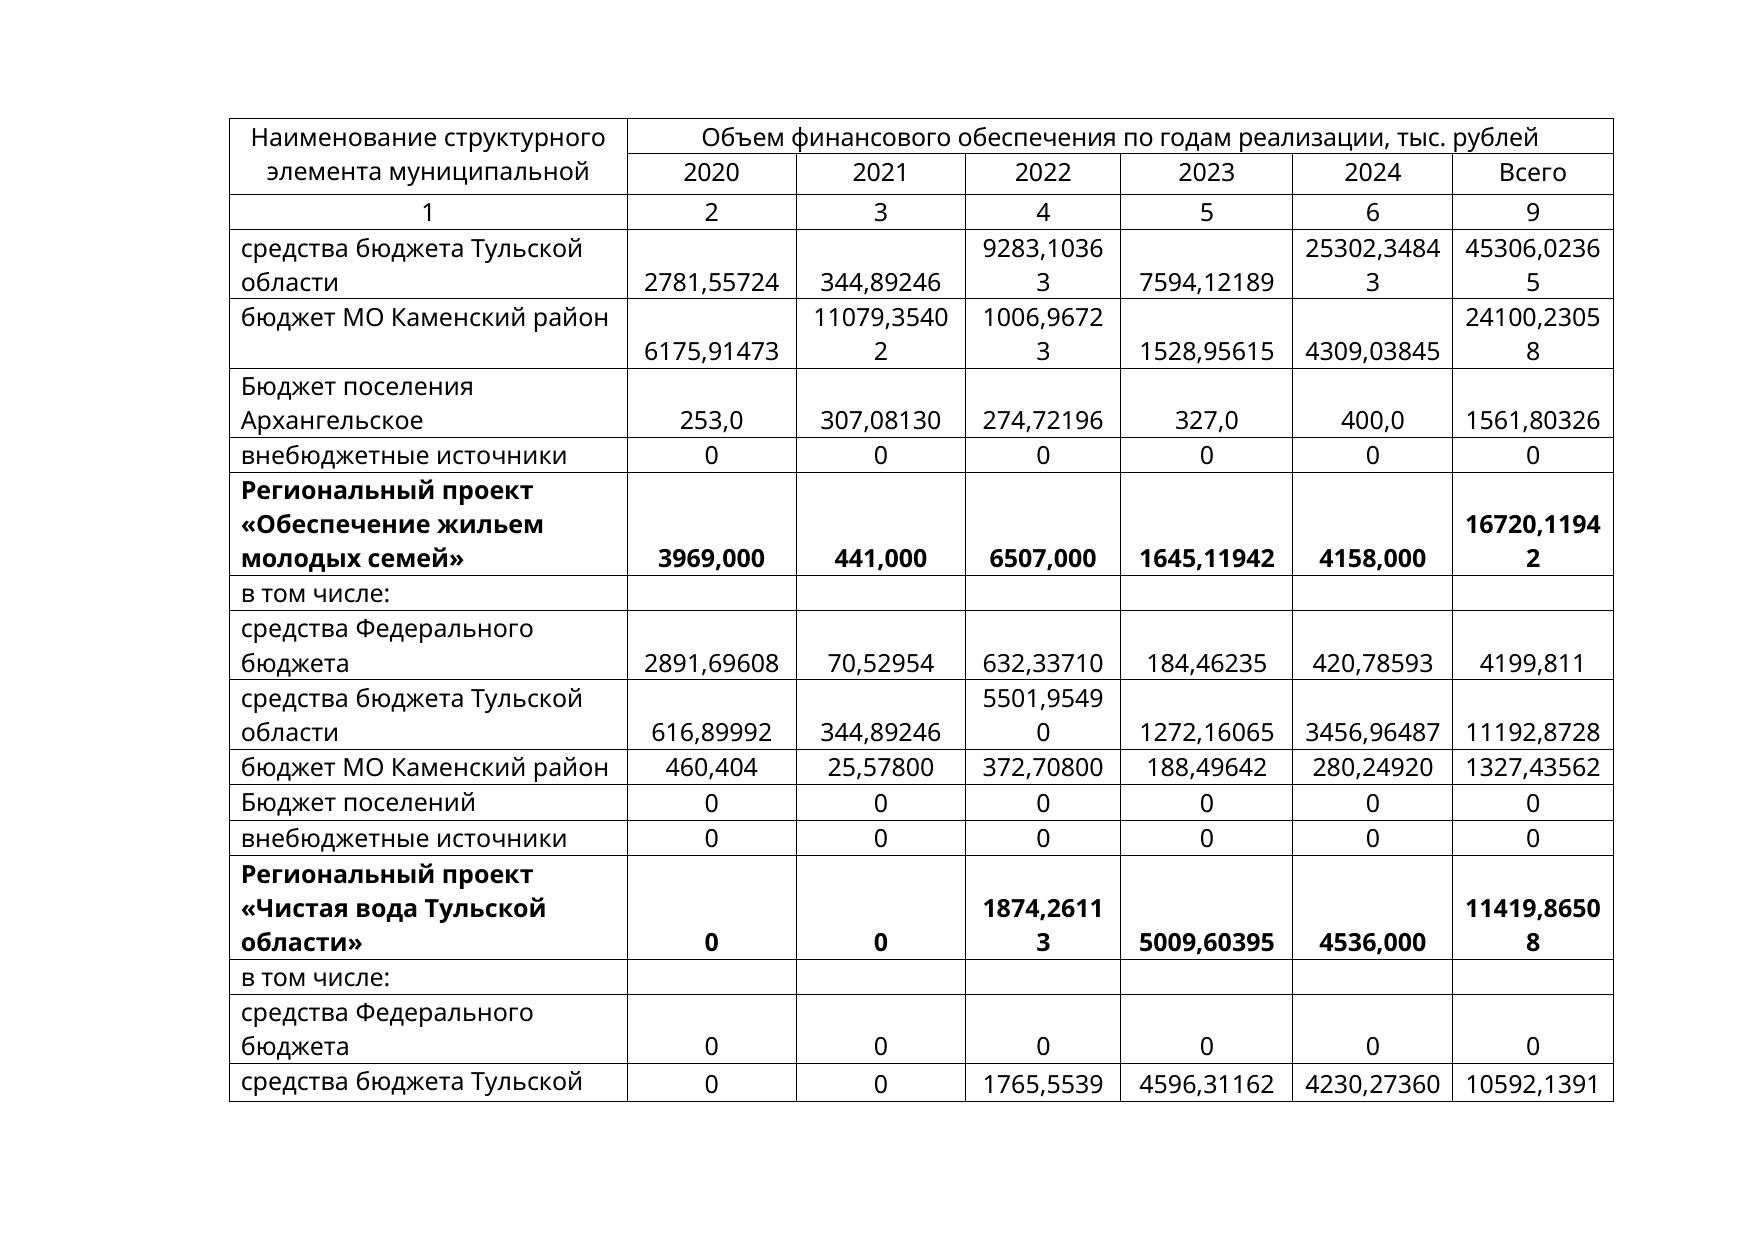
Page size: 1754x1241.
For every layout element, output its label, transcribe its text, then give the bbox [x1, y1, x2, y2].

table_cell Региональный проект «Обеспечение жильем молодых семей» [230, 473, 627, 575]
table_cell 0 [797, 785, 965, 820]
table_cell [628, 960, 796, 993]
table_cell [628, 576, 796, 610]
table_cell 0 [1121, 995, 1292, 1063]
table_cell 1561,80326 [1453, 369, 1613, 437]
table_cell 632,33710 [966, 611, 1120, 679]
table_cell средства Федерального бюджета [230, 995, 627, 1063]
table_cell 11079,35402 [797, 299, 965, 367]
table_cell 3969,000 [628, 473, 796, 575]
table_cell Бюджет поселений [230, 785, 627, 820]
table_header Наименование структурного элемента муниципальной программы, источников финансового обеспечения [230, 119, 627, 194]
table_cell [966, 576, 1120, 610]
table_cell в том числе: [230, 576, 627, 610]
table_cell 1006,96723 [966, 299, 1120, 367]
table_cell [1453, 576, 1613, 610]
table_cell средства бюджета Тульской области [230, 1064, 627, 1101]
table_cell 7594,12189 [1121, 230, 1292, 298]
table_cell 2020 [628, 154, 796, 194]
table_cell 0 [1293, 995, 1452, 1063]
table_cell 0 [1293, 785, 1452, 820]
table_cell 0 [797, 438, 965, 472]
table_cell 0 [966, 438, 1120, 472]
table_cell 11192,8728 [1453, 680, 1613, 748]
table_cell 0 [1453, 821, 1613, 855]
table_cell 11419,86508 [1453, 856, 1613, 958]
table_cell бюджет МО Каменский район [230, 750, 627, 783]
table_cell 25,57800 [797, 750, 965, 783]
table_cell 253,0 [628, 369, 796, 437]
table_cell 1874,26113 [966, 856, 1120, 958]
table_cell [1121, 960, 1292, 993]
table_cell 344,89246 [797, 230, 965, 298]
table_cell 45306,02365 [1453, 230, 1613, 298]
table_cell 0 [1453, 995, 1613, 1063]
table_cell [966, 960, 1120, 993]
table_cell 4 [966, 195, 1120, 229]
table_cell 0 [628, 438, 796, 472]
table_cell 372,70800 [966, 750, 1120, 783]
table_cell 0 [1293, 438, 1452, 472]
table_cell 0 [1293, 821, 1452, 855]
table_cell бюджет МО Каменский район [230, 299, 627, 367]
table_cell 274,72196 [966, 369, 1120, 437]
table_cell 6507,000 [966, 473, 1120, 575]
table_cell внебюджетные источники [230, 438, 627, 472]
table_cell 4309,03845 [1293, 299, 1452, 367]
table_cell 0 [797, 995, 965, 1063]
table_cell 1 [230, 195, 627, 229]
table_cell 616,89992 [628, 680, 796, 748]
table_cell 0 [1453, 438, 1613, 472]
table_cell 16720,11942 [1453, 473, 1613, 575]
table_cell 4230,27360 [1293, 1064, 1452, 1101]
table_cell 3456,96487 [1293, 680, 1452, 748]
table_cell 0 [1453, 785, 1613, 820]
table_cell 0 [628, 785, 796, 820]
table_cell средства бюджета Тульской области [230, 680, 627, 748]
table_cell 344,89246 [797, 680, 965, 748]
table_cell 0 [797, 821, 965, 855]
table_cell 5009,60395 [1121, 856, 1292, 958]
table_cell средства бюджета Тульской области [230, 230, 627, 298]
table_cell 0 [628, 856, 796, 958]
table_cell 0 [628, 821, 796, 855]
table_cell 0 [628, 995, 796, 1063]
table_cell Всего [1453, 154, 1613, 194]
table_cell 5501,95490 [966, 680, 1120, 748]
table_cell 1327,43562 [1453, 750, 1613, 783]
table_header Объем финансового обеспечения по годам реализации, тыс. рублей [628, 119, 1613, 153]
table_cell 24100,23058 [1453, 299, 1613, 367]
table_cell средства Федерального бюджета [230, 611, 627, 679]
table_cell 460,404 [628, 750, 796, 783]
table_cell 2023 [1121, 154, 1292, 194]
table_cell 6 [1293, 195, 1452, 229]
table_cell в том числе: [230, 960, 627, 993]
table_cell 4158,000 [1293, 473, 1452, 575]
table_cell 0 [628, 1064, 796, 1101]
table_cell 441,000 [797, 473, 965, 575]
table_cell 0 [966, 785, 1120, 820]
table_cell 2022 [966, 154, 1120, 194]
table_cell 1272,16065 [1121, 680, 1292, 748]
table_cell 70,52954 [797, 611, 965, 679]
table_cell Региональный проект «Чистая вода Тульской области» [230, 856, 627, 958]
table_cell 0 [966, 995, 1120, 1063]
table_cell 1528,95615 [1121, 299, 1292, 367]
table_cell [1293, 576, 1452, 610]
table_cell 0 [1121, 821, 1292, 855]
table_cell 2024 [1293, 154, 1452, 194]
table_cell [797, 960, 965, 993]
table_cell 9283,10363 [966, 230, 1120, 298]
table_cell 307,08130 [797, 369, 965, 437]
table_cell [1121, 576, 1292, 610]
table_cell 0 [797, 1064, 965, 1101]
table_cell 4596,31162 [1121, 1064, 1292, 1101]
table_cell 0 [797, 856, 965, 958]
table_cell 327,0 [1121, 369, 1292, 437]
table_cell 9 [1453, 195, 1613, 229]
table_cell Бюджет поселения Архангельское [230, 369, 627, 437]
table_cell 0 [966, 821, 1120, 855]
table_cell 1645,11942 [1121, 473, 1292, 575]
table_cell 3 [797, 195, 965, 229]
table_cell 420,78593 [1293, 611, 1452, 679]
table_cell 2891,69608 [628, 611, 796, 679]
table_cell 4536,000 [1293, 856, 1452, 958]
table_cell 0 [1121, 785, 1292, 820]
table_cell 400,0 [1293, 369, 1452, 437]
table_cell [1453, 960, 1613, 993]
table_cell 1765,55397 [966, 1064, 1120, 1101]
table_cell внебюджетные источники [230, 821, 627, 855]
table_cell 2021 [797, 154, 965, 194]
table_cell 6175,91473 [628, 299, 796, 367]
table_cell 188,49642 [1121, 750, 1292, 783]
table_cell 25302,34843 [1293, 230, 1452, 298]
table_cell 2 [628, 195, 796, 229]
table_cell [1293, 960, 1452, 993]
table_cell [797, 576, 965, 610]
table_cell 2781,55724 [628, 230, 796, 298]
table_cell 4199,811 [1453, 611, 1613, 679]
table_cell 10592,13919 [1453, 1064, 1613, 1101]
table_cell 280,24920 [1293, 750, 1452, 783]
table_cell 0 [1121, 438, 1292, 472]
table_cell 5 [1121, 195, 1292, 229]
table_cell 184,46235 [1121, 611, 1292, 679]
